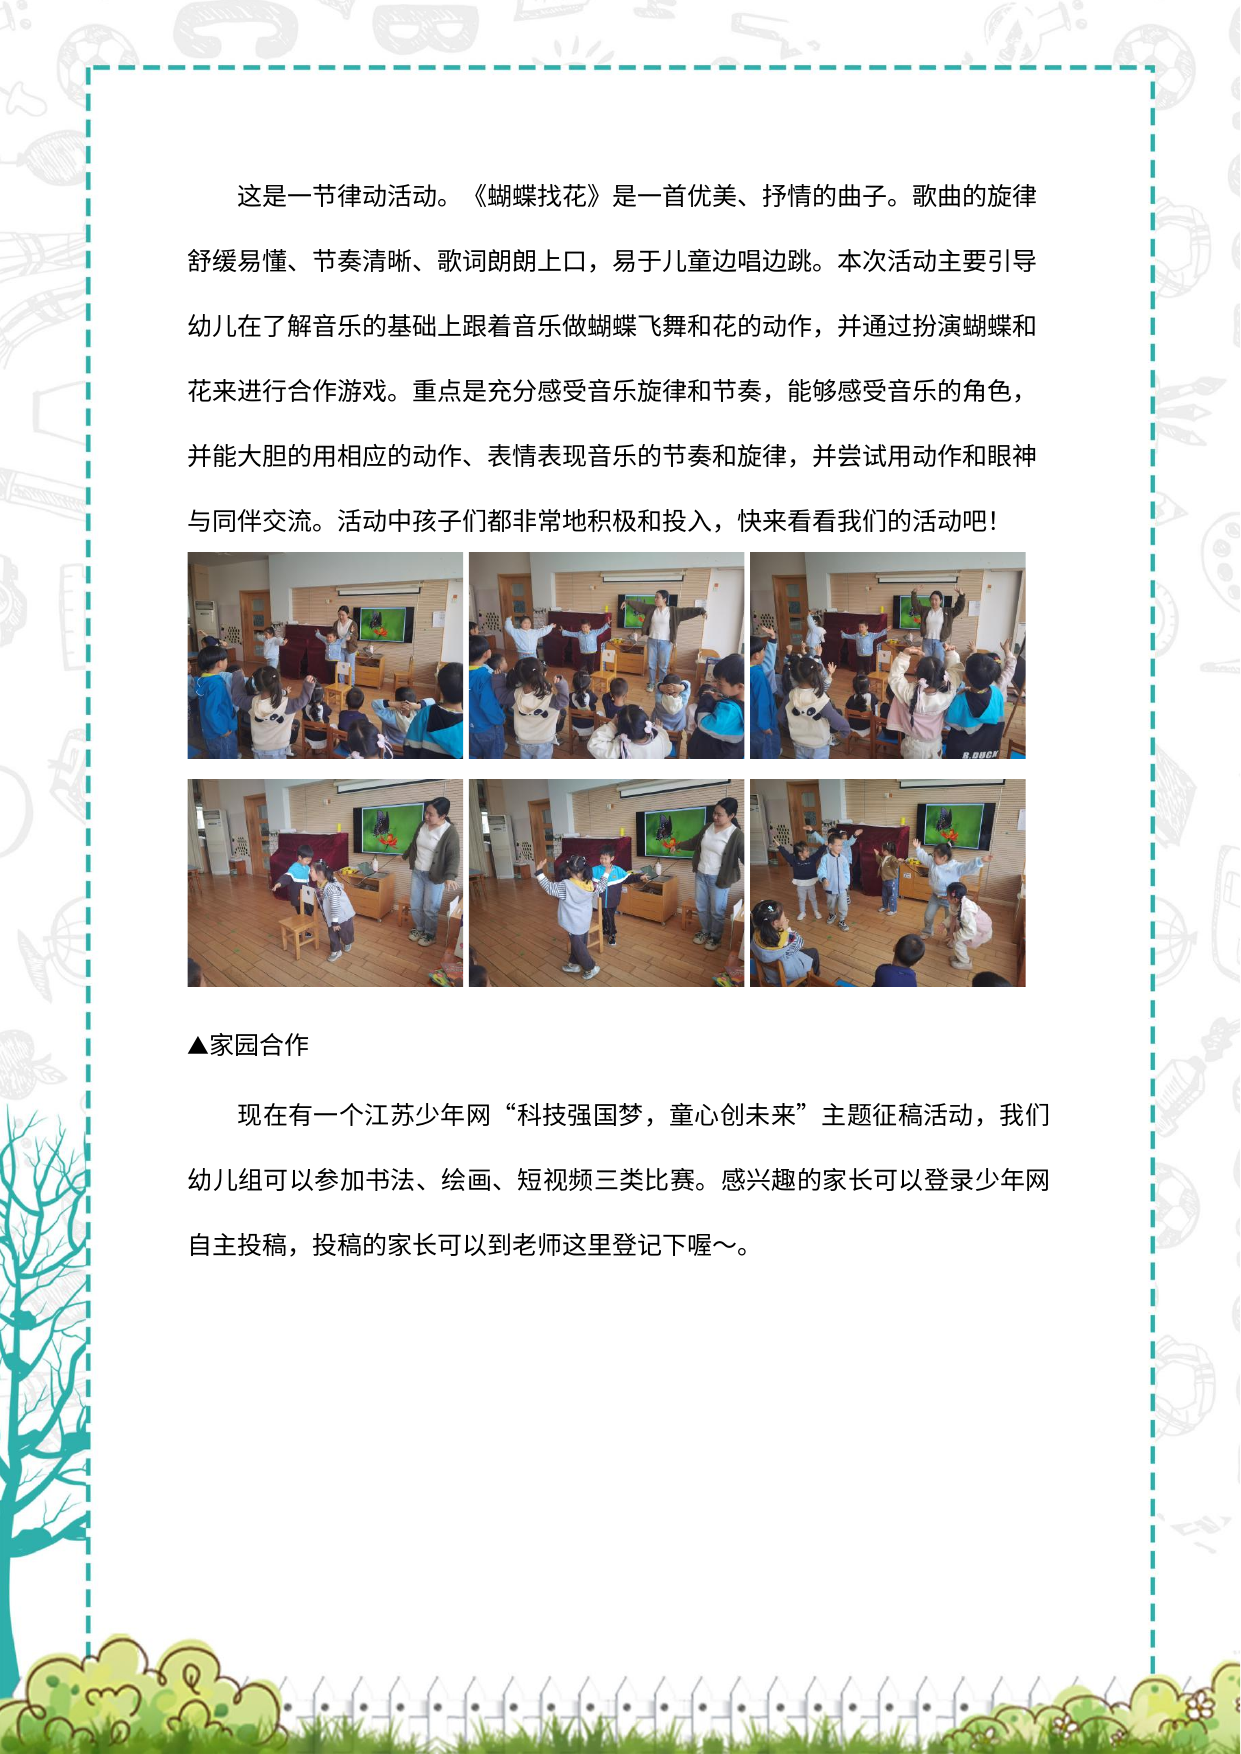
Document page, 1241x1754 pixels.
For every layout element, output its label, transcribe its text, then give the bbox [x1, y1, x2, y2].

text 这是一节律动活动。《蝴蝶找花》是一首优美、抒情的曲子。歌曲的旋律舒缓易懂、节奏清晰、歌词朗朗上口，易于儿童边唱边跳。本次活动主要引导幼儿在了解音乐的基础上跟着音乐做蝴蝶飞舞和花的动作，并通过扮演蝴蝶和花来进行合作游戏。重点是充分感受音乐旋律和节奏，能够感受音乐的角色，并能大胆的用相应的动作、表情表现音乐的节奏和旋律，并尝试用动作和眼神与同伴交流。活动中孩子们都非常地积极和投入，快来看看我们的活动吧！ [187, 162, 1053, 1007]
text 现在有一个江苏少年网“科技强国梦，童心创未来”主题征稿活动，我们幼儿组可以参加书法、绘画、短视频三类比赛。感兴趣的家长可以登录少年网自主投稿，投稿的家长可以到老师这里登记下喔～。 [187, 1081, 1053, 1276]
picture [0, 0, 1241, 1754]
text ▲家园合作 [187, 1011, 1053, 1076]
